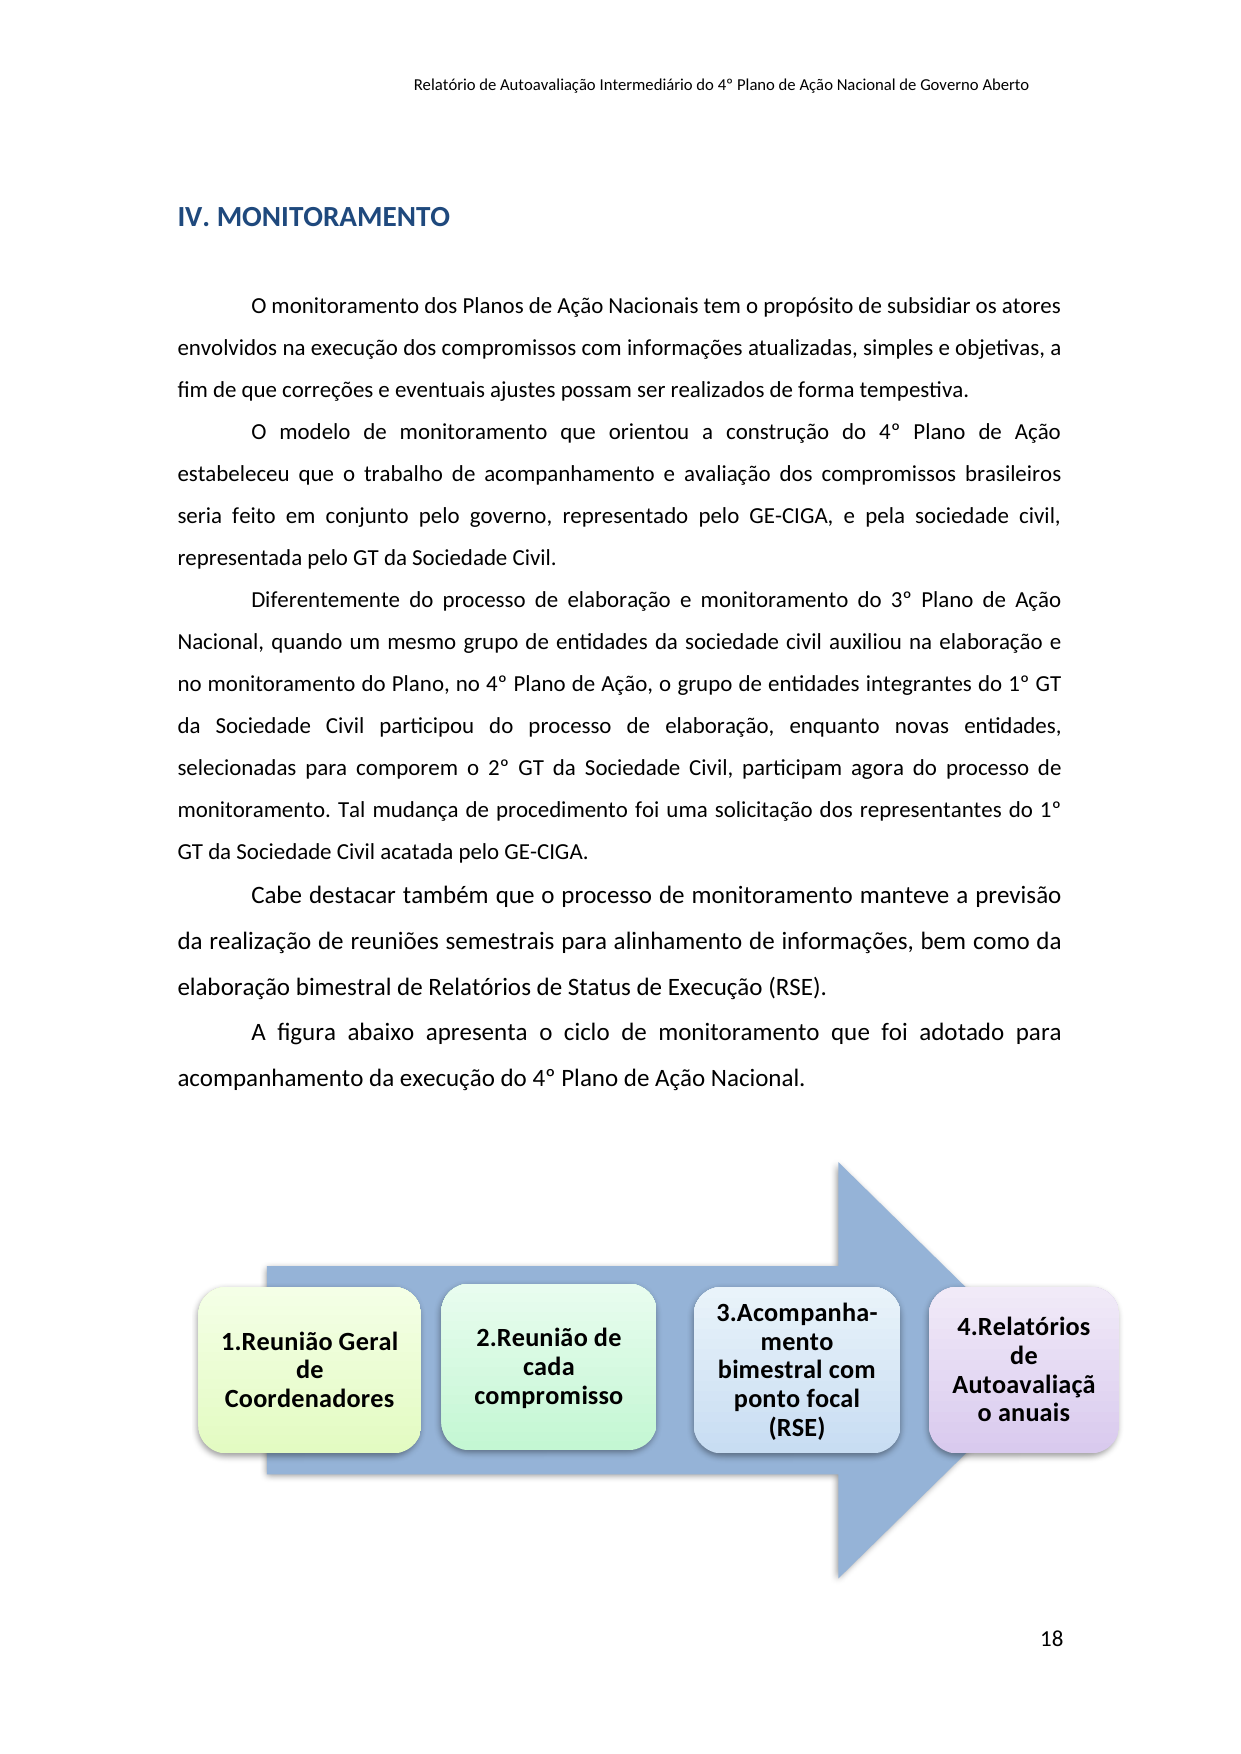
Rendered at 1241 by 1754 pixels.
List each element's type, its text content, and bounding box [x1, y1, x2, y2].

text O modelo de monitoramento que orientou a construção do 4º Plano de Ação estabeleceu que o trabalho de acompanhamento e avaliação dos compromissos brasileiros seria feito em conjunto pelo governo, representado pelo GE-CIGA, e pela sociedade civil, representada pelo GT da Sociedade Civil. [177, 417, 1063, 571]
text A figura abaixo apresenta o ciclo de monitoramento que foi adotado para acompanhamento da execução do 4º Plano de Ação Nacional. [177, 1016, 1063, 1093]
text Diferentemente do processo de elaboração e monitoramento do 3º Plano de Ação Nacional, quando um mesmo grupo de entidades da sociedade civil auxiliou na elaboração e no monitoramento do Plano, no 4º Plano de Ação, o grupo de entidades integrantes do 1º GT da Sociedade Civil participou do processo de elaboração, enquanto novas entidades, selecionadas para comporem o 2º GT da Sociedade Civil, participam agora do processo de monitoramento. Tal mudança de procedimento foi uma solicitação dos representantes do 1º GT da Sociedade Civil acatada pelo GE-CIGA. [177, 585, 1063, 865]
text O monitoramento dos Planos de Ação Nacionais tem o propósito de subsidiar os atores envolvidos na execução dos compromissos com informações atualizadas, simples e objetivas, a fim de que correções e eventuais ajustes possam ser realizados de forma tempestiva. [177, 292, 1063, 403]
subtitle IV. MONITORAMENTO [177, 198, 1063, 233]
text Cabe destacar também que o processo de monitoramento manteve a previsão da realização de reuniões semestrais para alinhamento de informações, bem como da elaboração bimestral de Relatórios de Status de Execução (RSE). [177, 879, 1063, 1001]
